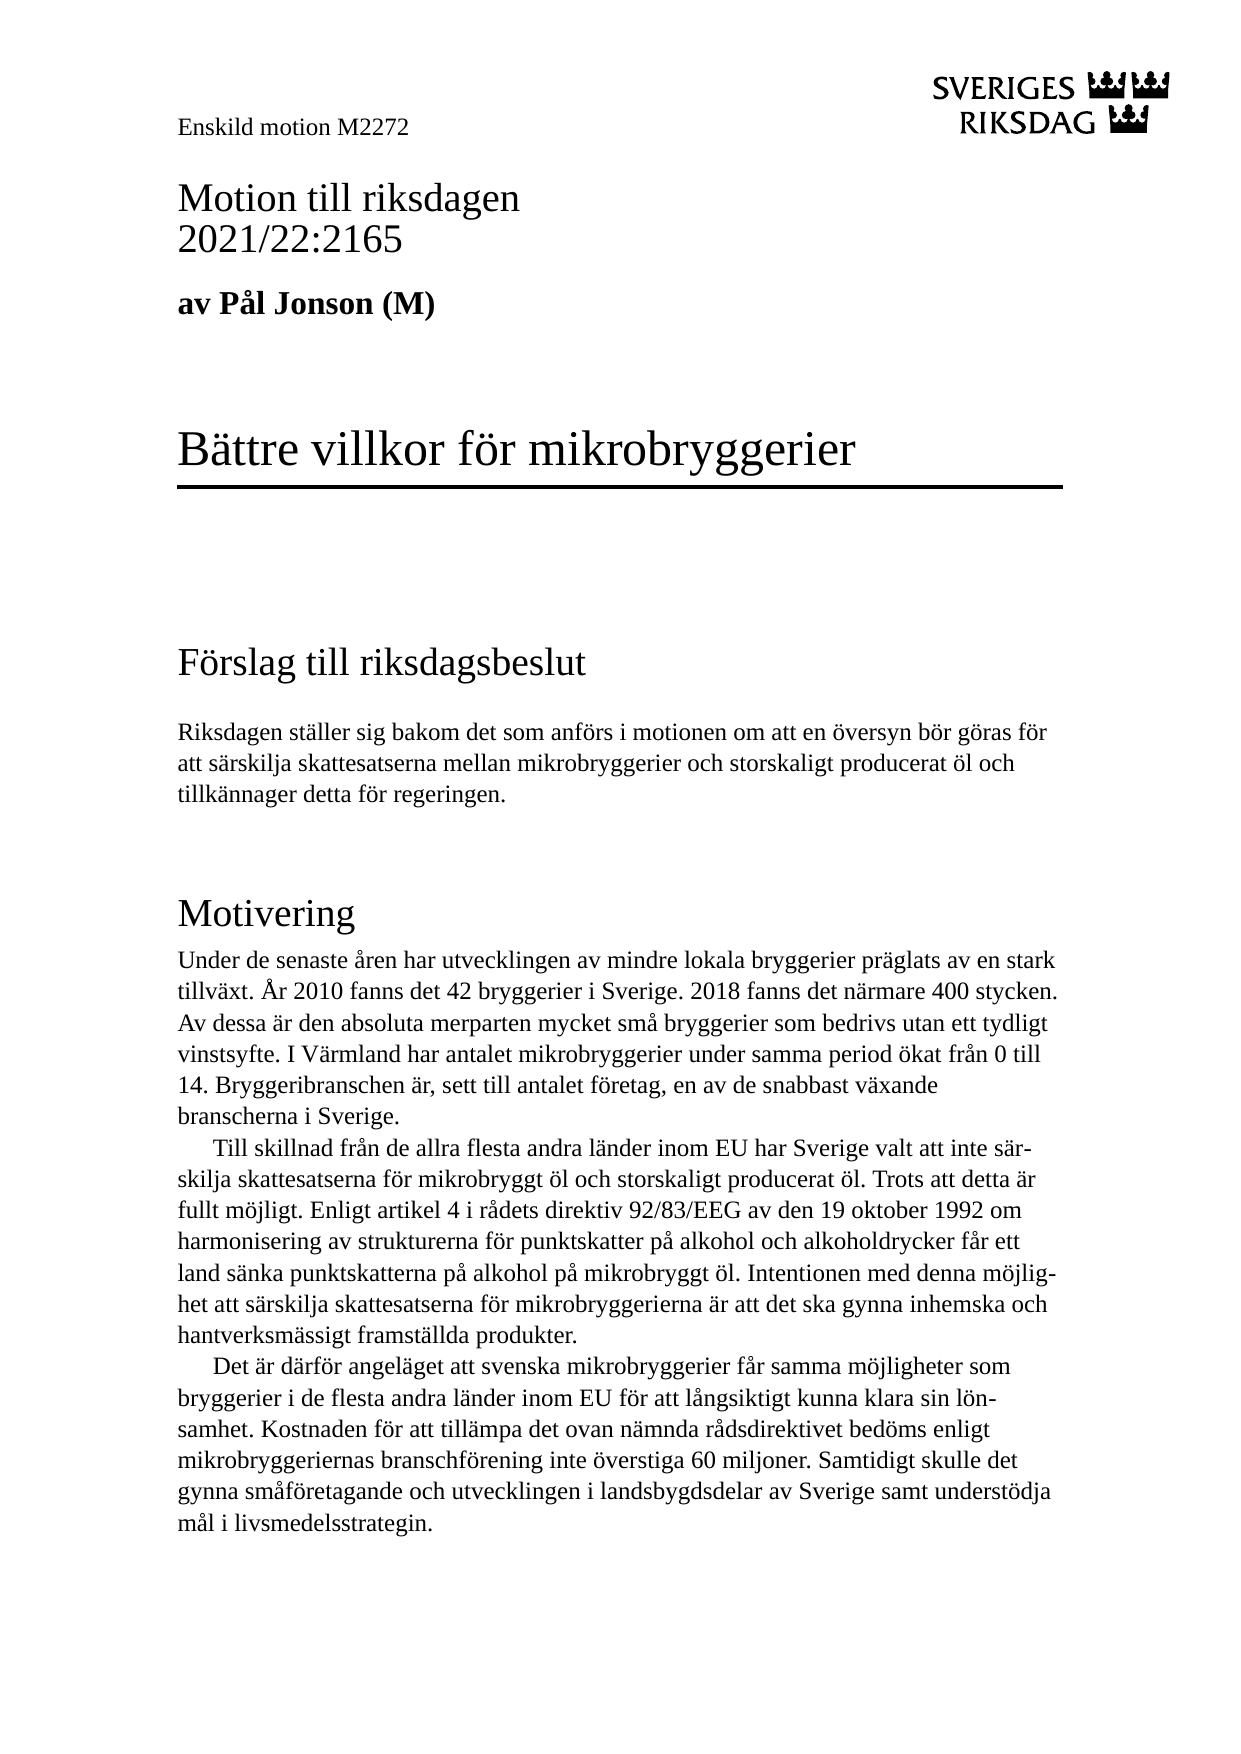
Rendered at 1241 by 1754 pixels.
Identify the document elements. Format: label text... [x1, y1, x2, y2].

text Det är därför angeläget att svenska mikrobryggerier får samma möjligheter som bryggerier i de flesta andra länder inom EU för att långsiktigt kunna klara sin lönsamhet. Kostnaden för att tillämpa det ovan nämnda rådsdirektivet bedöms enligt mikrobryggeriernas branschförening inte överstiga 60 miljoner. Samtidigt skulle det gynna småföretagande och utvecklingen i landsbygdsdelar av Sverige samt understödja mål i livsmedelsstrategin. [177, 1349, 1063, 1536]
text Till skillnad från de allra flesta andra länder inom EU har Sverige valt att inte särskilja skattesatserna för mikrobryggt öl och storskaligt producerat öl. Trots att detta är fullt möjligt. Enligt artikel 4 i rådets direktiv 92/83/EEG av den 19 oktober 1992 om harmonisering av strukturerna för punktskatter på alkohol och alkoholdrycker får ett land sänka punktskatterna på alkohol på mikrobryggt öl. Intentionen med denna möjlighet att särskilja skattesatserna för mikrobryggerierna är att det ska gynna inhemska och hantverksmässigt framställda produkter. [177, 1130, 1063, 1349]
text Under de senaste åren har utvecklingen av mindre lokala bryggerier präglats av en stark tillväxt. År 2010 fanns det 42 bryggerier i Sverige. 2018 fanns det närmare 400 stycken. Av dessa är den absoluta merparten mycket små bryggerier som bedrivs utan ett tydligt vinstsyfte. I Värmland har antalet mikrobryggerier under samma period ökat från 0 till 14. Bryggeribranschen är, sett till antalet företag, en av de snabbast växande branscherna i Sverige. [177, 943, 1063, 1130]
